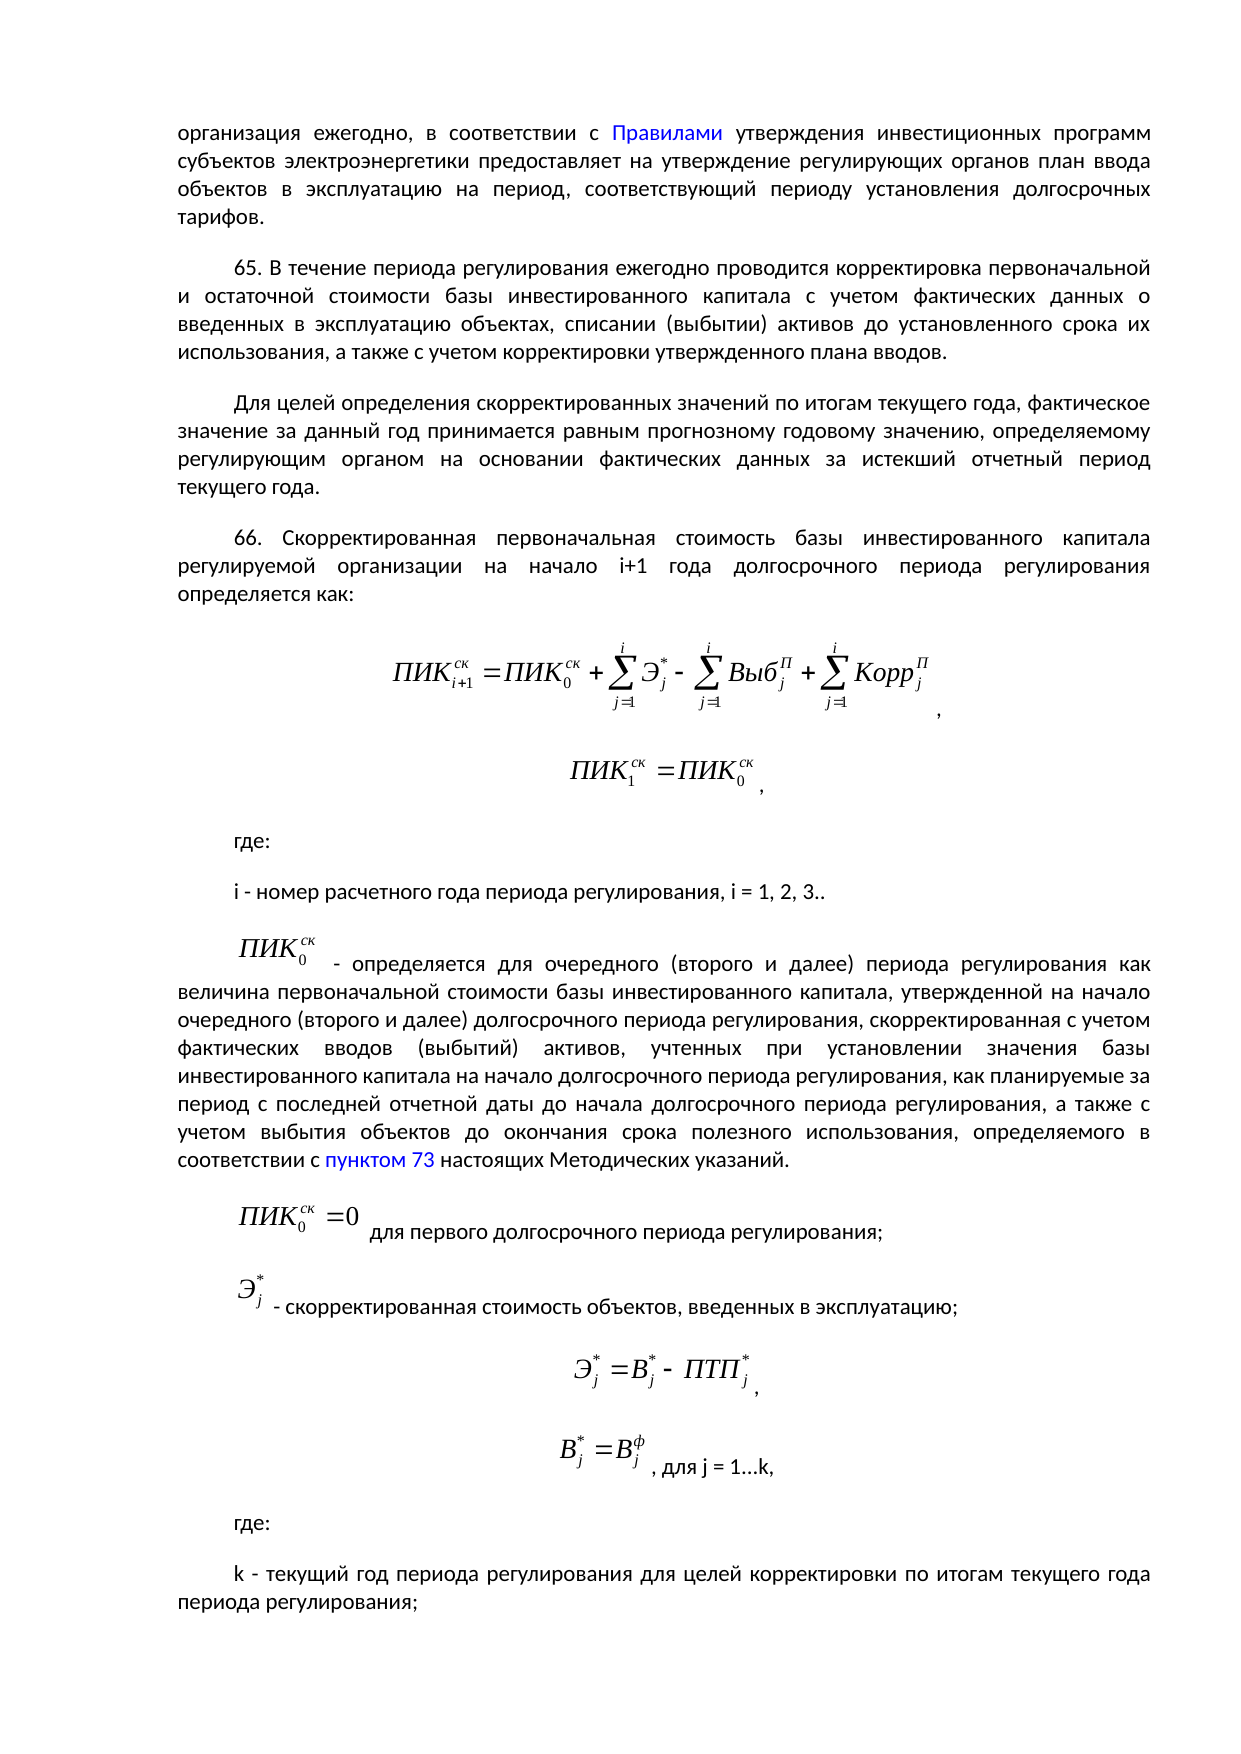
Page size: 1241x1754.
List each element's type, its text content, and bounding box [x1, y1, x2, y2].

text где: [177, 1508, 1152, 1537]
text , [177, 1348, 1152, 1400]
text , [177, 750, 1152, 798]
text - скорректированная стоимость объектов, введенных в эксплуатацию; [177, 1268, 1152, 1320]
text - определяется для очередного (второго и далее) периода регулирования как величина первоначальной стоимости базы инвестированного капитала, утвержденной на начало очередного (второго и далее) долгосрочного периода регулирования, скорректированная с учетом фактических вводов (выбытий) активов, учтенных при установлении значения базы инвестированного капитала на начало долгосрочного периода регулирования, как планируемые за период с последней отчетной даты до начала долгосрочного периода регулирования, а также с учетом выбытия объектов до окончания срока полезного использования, определяемого в соответствии с пунктом 73 настоящих Методических указаний. [177, 928, 1152, 1173]
text для первого долгосрочного периода регулирования; [177, 1196, 1152, 1245]
text k - текущий год периода регулирования для целей корректировки по итогам текущего года периода регулирования; [177, 1559, 1152, 1616]
text где: [177, 827, 1152, 854]
text , [177, 635, 1152, 722]
text i - номер расчетного года периода регулирования, i = 1, 2, 3.. [177, 877, 1152, 906]
text 65. В течение периода регулирования ежегодно проводится корректировка первоначальной и остаточной стоимости базы инвестированного капитала с учетом фактических данных о введенных в эксплуатацию объектах, списании (выбытии) активов до установленного срока их использования, а также с учетом корректировки утвержденного плана вводов. [177, 253, 1152, 365]
text , для j = 1...k, [177, 1428, 1152, 1481]
text Для целей определения скорректированных значений по итогам текущего года, фактическое значение за данный год принимается равным прогнозному годовому значению, определяемому регулирующим органом на основании фактических данных за истекший отчетный период текущего года. [177, 388, 1152, 500]
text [177, 118, 1152, 230]
text 66. Скорректированная первоначальная стоимость базы инвестированного капитала регулируемой организации на начало i+1 года долгосрочного периода регулирования определяется как: [177, 523, 1152, 607]
